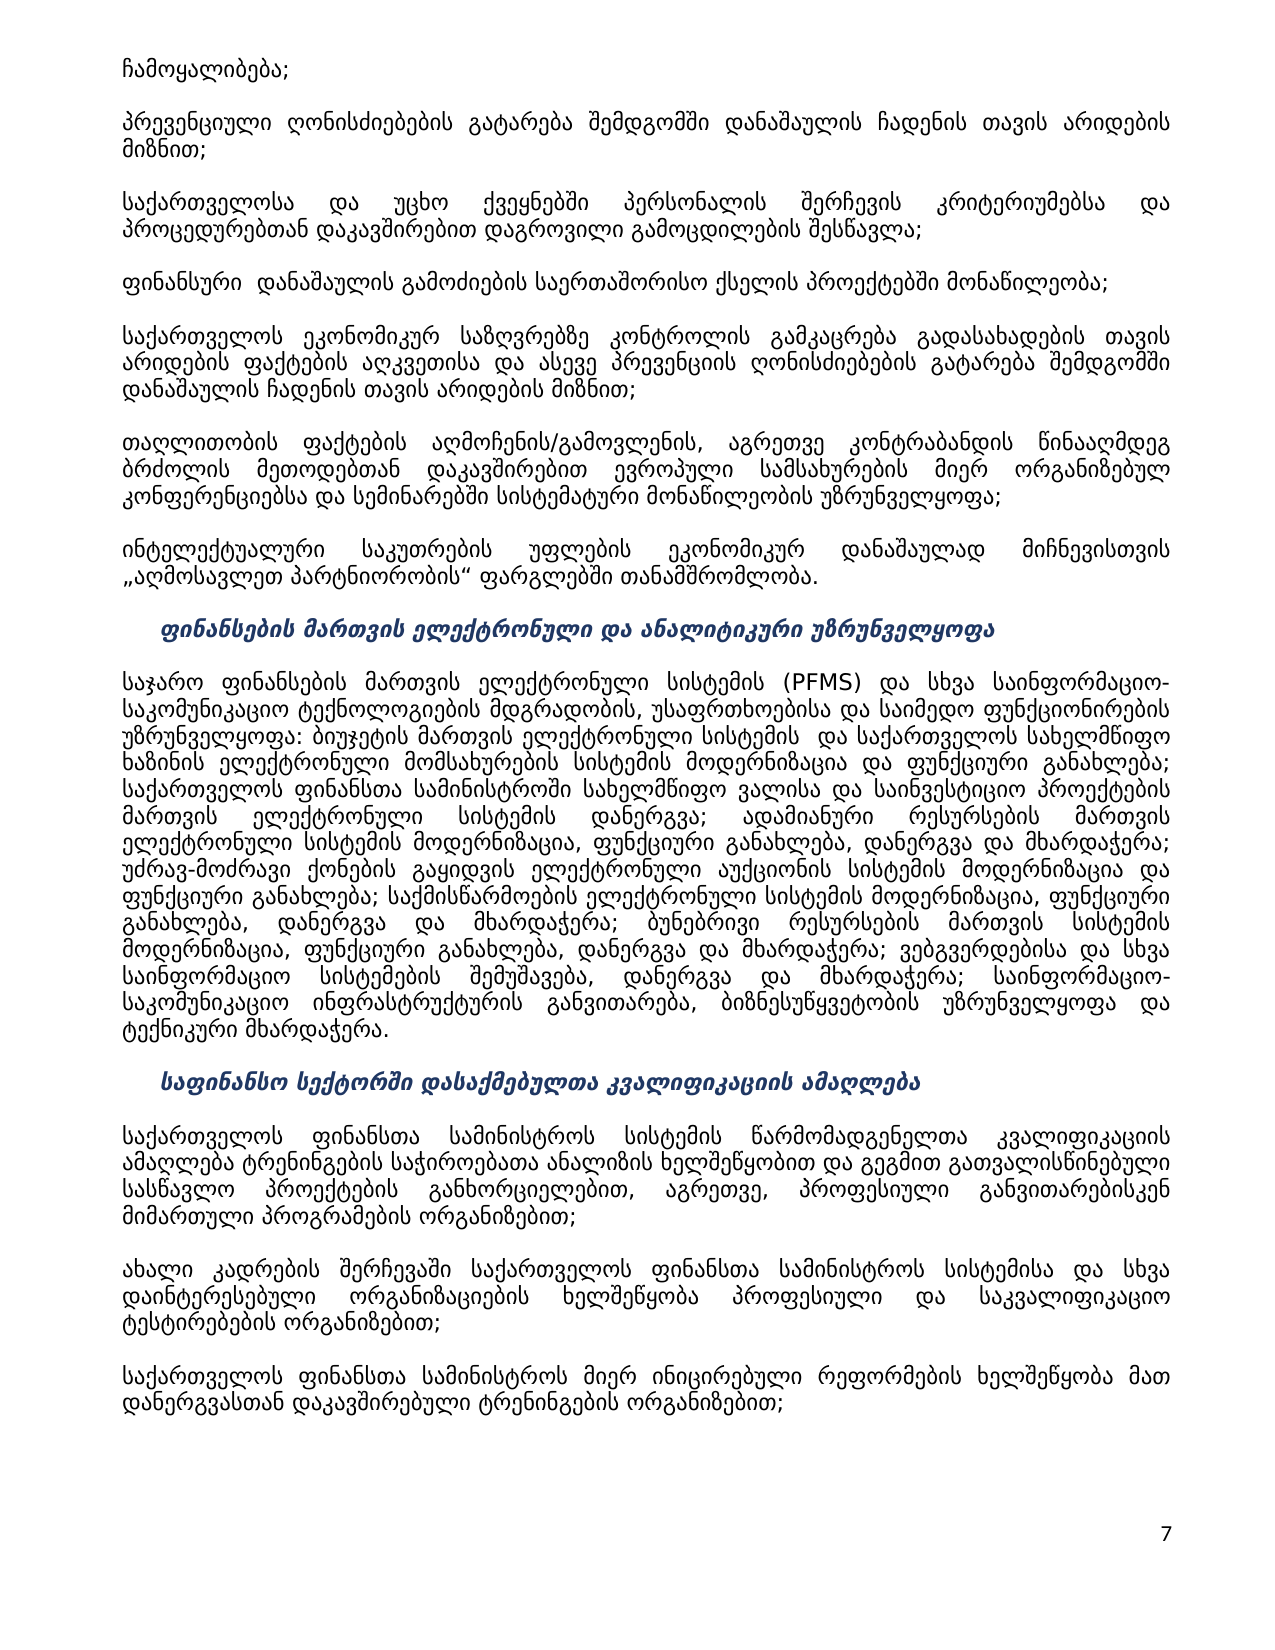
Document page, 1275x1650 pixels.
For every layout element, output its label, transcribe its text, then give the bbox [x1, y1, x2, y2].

text საჯარო ფინანსების მართვის ელექტრონული სისტემის (PFMS) და სხვა საინფორმაციო-საკომუნიკაციო ტექნოლოგიების მდგრადობის, უსაფრთხოებისა და საიმედო ფუნქციონირების უზრუნველყოფა: ბიუჯეტის მართვის ელექტრონული სისტემის და საქართველოს სახელმწიფო ხაზინის ელექტრონული მომსახურების სისტემის მოდერნიზაცია და ფუნქციური განახლება; საქართველოს ფინანსთა სამინისტროში სახელმწიფო ვალისა და საინვესტიციო პროექტების მართვის ელექტრონული სისტემის დანერგვა; ადამიანური რესურსების მართვის ელექტრონული სისტემის მოდერნიზაცია, ფუნქციური განახლება, დანერგვა და მხარდაჭერა; უძრავ-მოძრავი ქონების გაყიდვის ელექტრონული აუქციონის სისტემის მოდერნიზაცია და ფუნქციური განახლება; საქმისწარმოების ელექტრონული სისტემის მოდერნიზაცია, ფუნქციური განახლება, დანერგვა და მხარდაჭერა; ბუნებრივი რესურსების მართვის სისტემის მოდერნიზაცია, ფუნქციური განახლება, დანერგვა და მხარდაჭერა; ვებგვერდებისა და სხვა საინფორმაციო სისტემების შემუშავება, დანერგვა და მხარდაჭერა; საინფორმაციო-საკომუნიკაციო ინფრასტრუქტურის განვითარება, ბიზნესუწყვეტობის უზრუნველყოფა და ტექნიკური მხარდაჭერა. [122, 669, 1172, 1043]
text საქართველოს ფინანსთა სამინისტროს სისტემის წარმომადგენელთა კვალიფიკაციის ამაღლება ტრენინგების საჭიროებათა ანალიზის ხელშეწყობით და გეგმით გათვალისწინებული სასწავლო პროექტების განხორციელებით, აგრეთვე, პროფესიული განვითარებისკენ მიმართული პროგრამების ორგანიზებით; [122, 1123, 1172, 1229]
text საქართველოს ფინანსთა სამინისტროს მიერ ინიცირებული რეფორმების ხელშეწყობა მათ დანერგვასთან დაკავშირებული ტრენინგების ორგანიზებით; [122, 1363, 1172, 1416]
subtitle საფინანსო სექტორში დასაქმებულთა კვალიფიკაციის ამაღლება [159, 1069, 1172, 1096]
text ახალი კადრების შერჩევაში საქართველოს ფინანსთა სამინისტროს სისტემისა და სხვა დაინტერესებული ორგანიზაციების ხელშეწყობა პროფესიული და საკვალიფიკაციო ტესტირებების ორგანიზებით; [122, 1256, 1172, 1336]
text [122, 56, 1172, 589]
subtitle ფინანსების მართვის ელექტრონული და ანალიტიკური უზრუნველყოფა [159, 616, 1172, 643]
